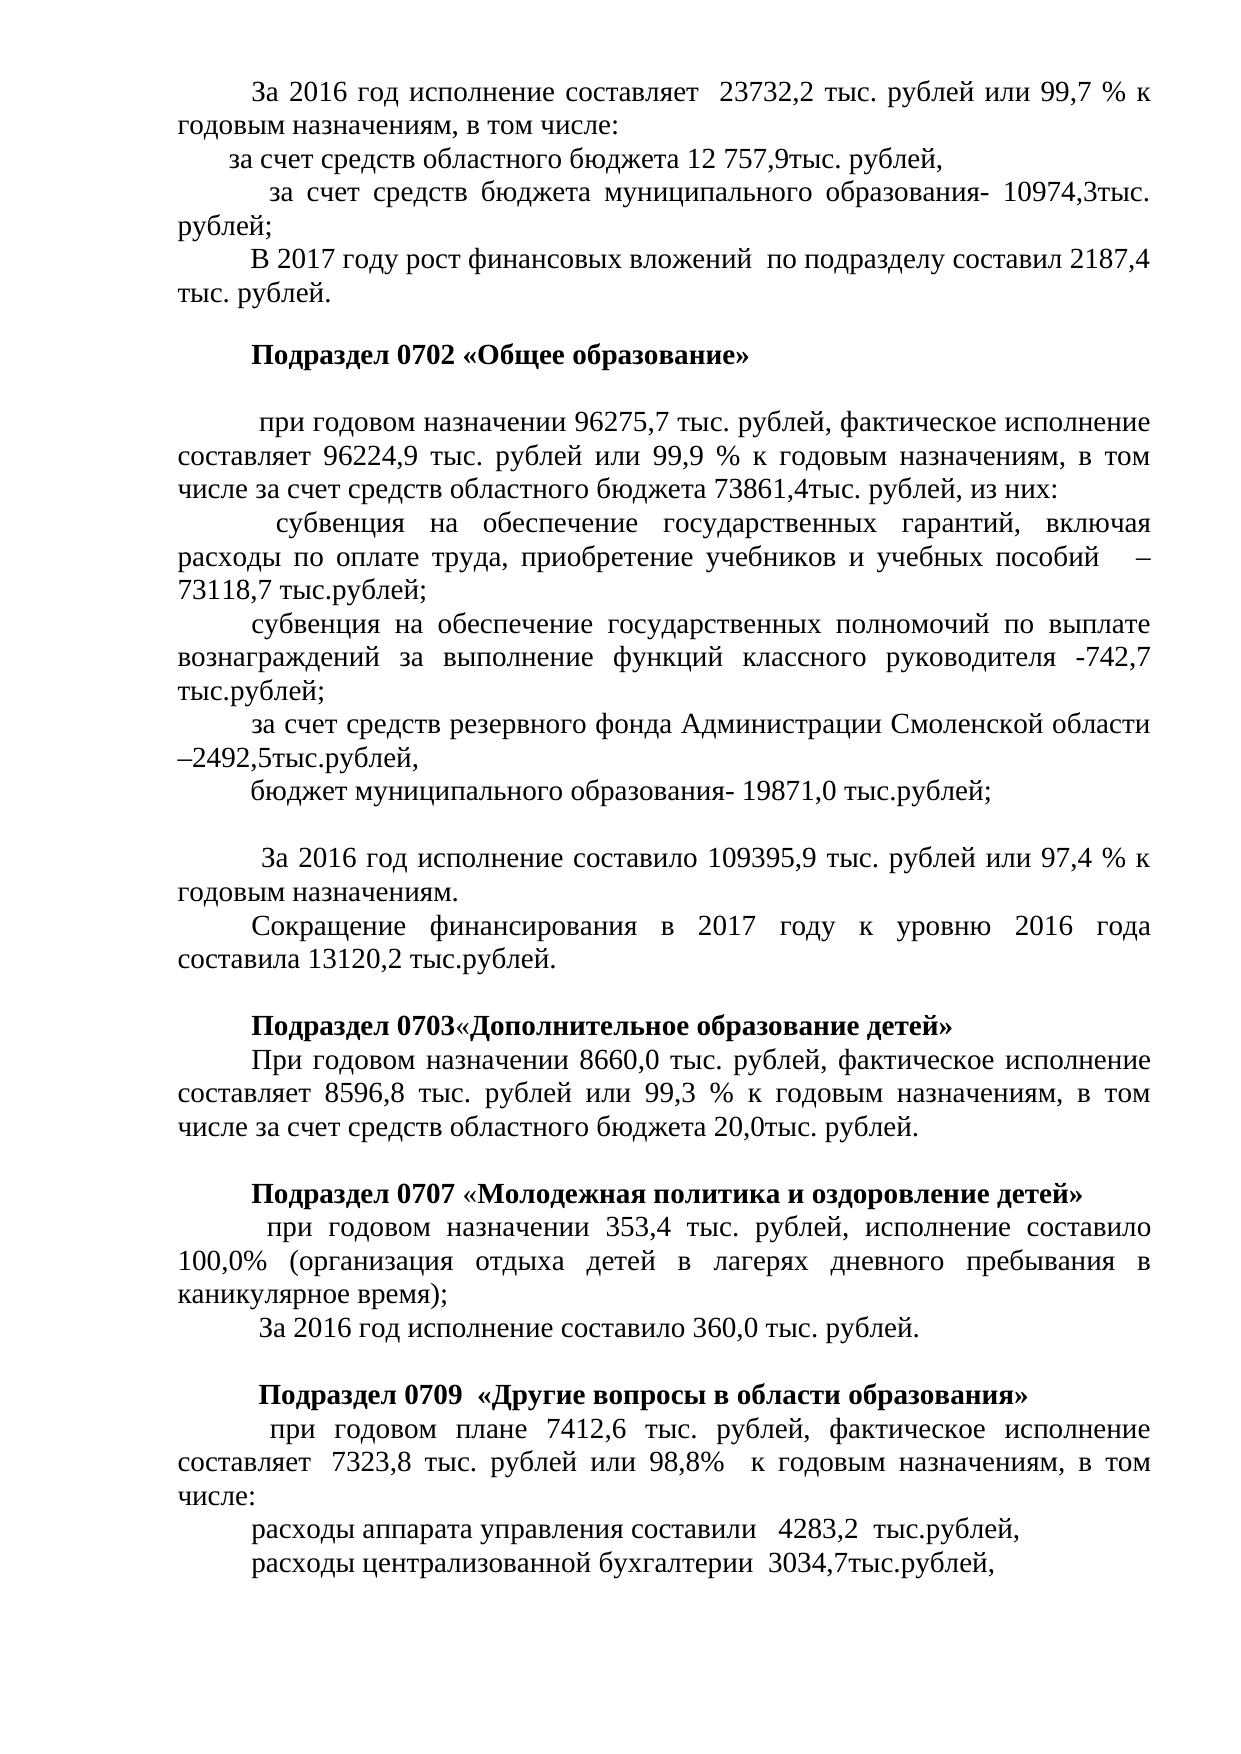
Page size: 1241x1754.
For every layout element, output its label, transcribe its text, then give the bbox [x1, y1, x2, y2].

text при годовом назначении 353,4 тыс. рублей, исполнение составило 100,0% (организация отдыха детей в лагерях дневного пребывания в каникулярное время); [177, 1209, 1152, 1310]
text субвенция на обеспечение государственных гарантий, включая расходы по оплате труда, приобретение учебников и учебных пособий –73118,7 тыс.рублей; [177, 505, 1152, 606]
text За 2016 год исполнение составило 109395,9 тыс. рублей или 97,4 % к годовым назначениям. [177, 841, 1152, 908]
text Подраздел 0703«Дополнительное образование детей» [177, 1008, 1152, 1042]
text За 2016 год исполнение составило 360,0 тыс. рублей. [177, 1310, 1152, 1344]
text Сокращение финансирования в 2017 году к уровню 2016 года составила 13120,2 тыс.рублей. [177, 908, 1152, 975]
text за счет средств резервного фонда Администрации Смоленской области –2492,5тыс.рублей, [177, 706, 1152, 773]
text расходы аппарата управления составили 4283,2 тыс.рублей, [177, 1511, 1152, 1545]
text за счет средств бюджета муниципального образования- 10974,3тыс. рублей; [177, 174, 1152, 242]
text бюджет муниципального образования- 19871,0 тыс.рублей; [177, 773, 1152, 807]
text при годовом плане 7412,6 тыс. рублей, фактическое исполнение составляет 7323,8 тыс. рублей или 98,8% к годовым назначениям, в том числе: [177, 1411, 1152, 1511]
text Подраздел 0709 «Другие вопросы в области образования» [177, 1377, 1152, 1411]
text За 2016 год исполнение составляет 23732,2 тыс. рублей или 99,7 % к годовым назначениям, в том числе: [177, 74, 1152, 141]
text В 2017 году рост финансовых вложений по подразделу составил 2187,4 тыс. рублей. [177, 242, 1152, 309]
text при годовом назначении 96275,7 тыс. рублей, фактическое исполнение составляет 96224,9 тыс. рублей или 99,9 % к годовым назначениям, в том числе за счет средств областного бюджета 73861,4тыс. рублей, из них: [177, 404, 1152, 505]
text расходы централизованной бухгалтерии 3034,7тыс.рублей, [177, 1545, 1152, 1578]
text Подраздел 0702 «Общее образование» [177, 337, 1152, 371]
text за счет средств областного бюджета 12 757,9тыс. рублей, [177, 141, 1152, 174]
text При годовом назначении 8660,0 тыс. рублей, фактическое исполнение составляет 8596,8 тыс. рублей или 99,3 % к годовым назначениям, в том числе за счет средств областного бюджета 20,0тыс. рублей. [177, 1042, 1152, 1142]
text Подраздел 0707 «Молодежная политика и оздоровление детей» [177, 1176, 1152, 1209]
text субвенция на обеспечение государственных полномочий по выплате вознаграждений за выполнение функций классного руководителя -742,7 тыс.рублей; [177, 606, 1152, 706]
